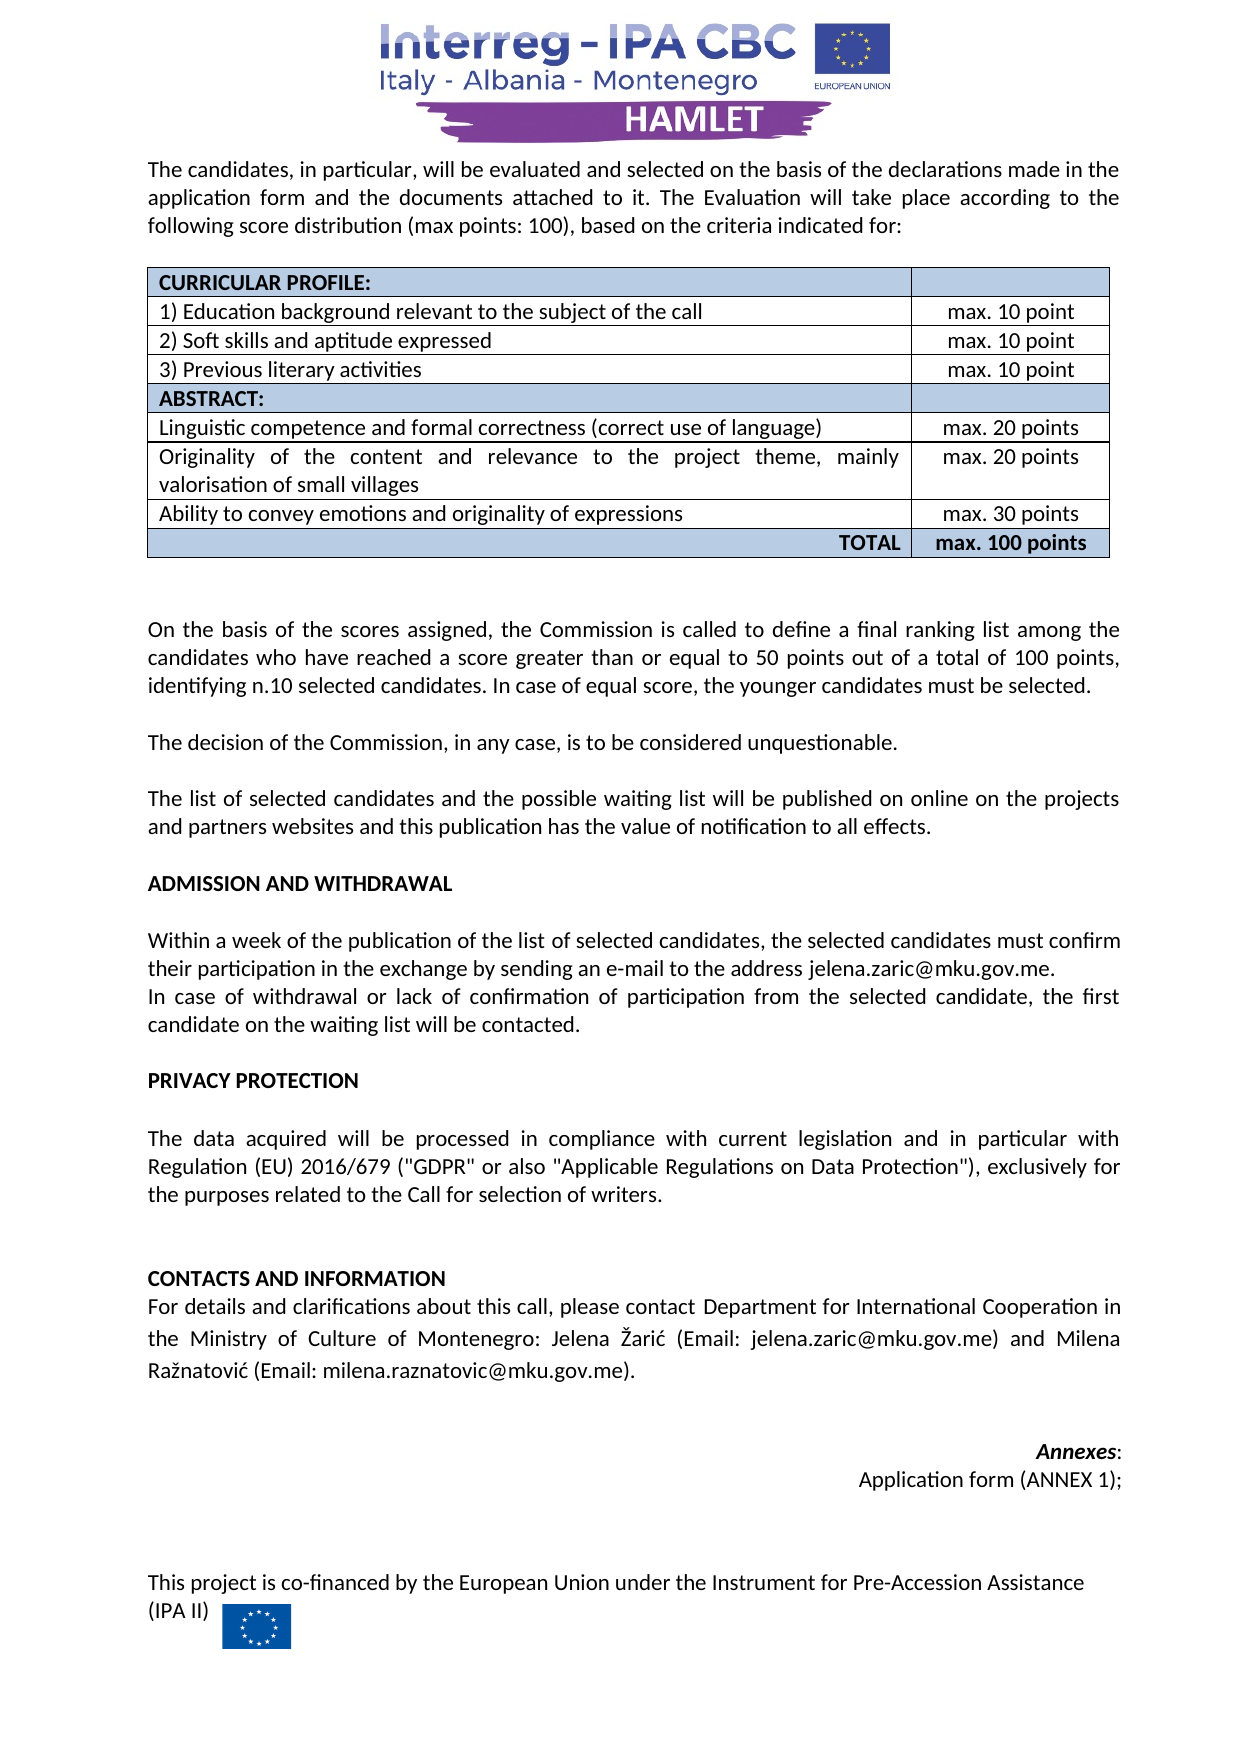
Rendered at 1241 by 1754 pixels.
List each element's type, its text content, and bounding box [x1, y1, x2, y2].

text For details and clarifications about this call, please contact Department for International Cooperation in the Ministry of Culture of Montenegro: Jelena Žarić (Email: jelena.zaric@mku.gov.me) and Milena Ražnatović (Email: milena.raznatovic@mku.gov.me). [148, 1292, 1122, 1384]
table_cell ABSTRACT: [148, 384, 911, 412]
text CONTACTS AND INFORMATION [148, 1264, 1122, 1292]
table_cell [912, 384, 1109, 412]
table_cell Originality of the content and relevance to the project theme, mainly valorisation of small villages [148, 443, 911, 498]
table_cell max. 10 point [912, 355, 1109, 383]
text The candidates, in particular, will be evaluated and selected on the basis of the declarations made in the application form and the documents attached to it. The Evaluation will take place according to the following score distribution (max points: 100), based on the criteria indicated for: [148, 155, 1122, 239]
picture [222, 1604, 292, 1649]
text PRIVACY PROTECTION [148, 1067, 1122, 1094]
table_cell max. 30 points [912, 500, 1109, 527]
table_cell Linguistic competence and formal correctness (correct use of language) [148, 413, 911, 441]
table_cell max. 10 point [912, 297, 1109, 325]
picture [366, 0, 903, 153]
text Within a week of the publication of the list of selected candidates, the selected candidates must confirm their participation in the exchange by sending an e-mail to the address jelena.zaric@mku.gov.me. [148, 926, 1122, 982]
table_cell max. 20 points [912, 443, 1109, 498]
table_header CURRICULAR PROFILE: [148, 268, 911, 296]
table_header [912, 268, 1109, 296]
text Annexes: [148, 1437, 1122, 1465]
text The list of selected candidates and the possible waiting list will be published on online on the projects and partners websites and this publication has the value of notification to all effects. [148, 784, 1122, 840]
list Application form (ANNEX 1); [223, 1465, 1122, 1493]
table_cell 3) Previous literary activities [148, 355, 911, 383]
table_cell TOTAL [148, 529, 911, 557]
text The decision of the Commission, in any case, is to be considered unquestionable. [148, 728, 1122, 756]
text The data acquired will be processed in compliance with current legislation and in particular with Regulation (EU) 2016/679 ("GDPR" or also "Applicable Regulations on Data Protection"), exclusively for the purposes related to the Call for selection of writers. [148, 1124, 1122, 1208]
text ADMISSION AND WITHDRAWAL [148, 869, 1122, 897]
text In case of withdrawal or lack of confirmation of participation from the selected candidate, the first candidate on the waiting list will be contacted. [148, 982, 1122, 1038]
table_cell 2) Soft skills and aptitude expressed [148, 326, 911, 354]
table_cell max. 10 point [912, 326, 1109, 354]
table_cell Ability to convey emotions and originality of expressions [148, 500, 911, 527]
table_cell max. 20 points [912, 413, 1109, 441]
table_cell max. 100 points [912, 529, 1109, 557]
text On the basis of the scores assigned, the Commission is called to define a final ranking list among the candidates who have reached a score greater than or equal to 50 points out of a total of 100 points, identifying n.10 selected candidates. In case of equal score, the younger candidates must be selected. [148, 615, 1122, 699]
table_cell 1) Education background relevant to the subject of the call [148, 297, 911, 325]
